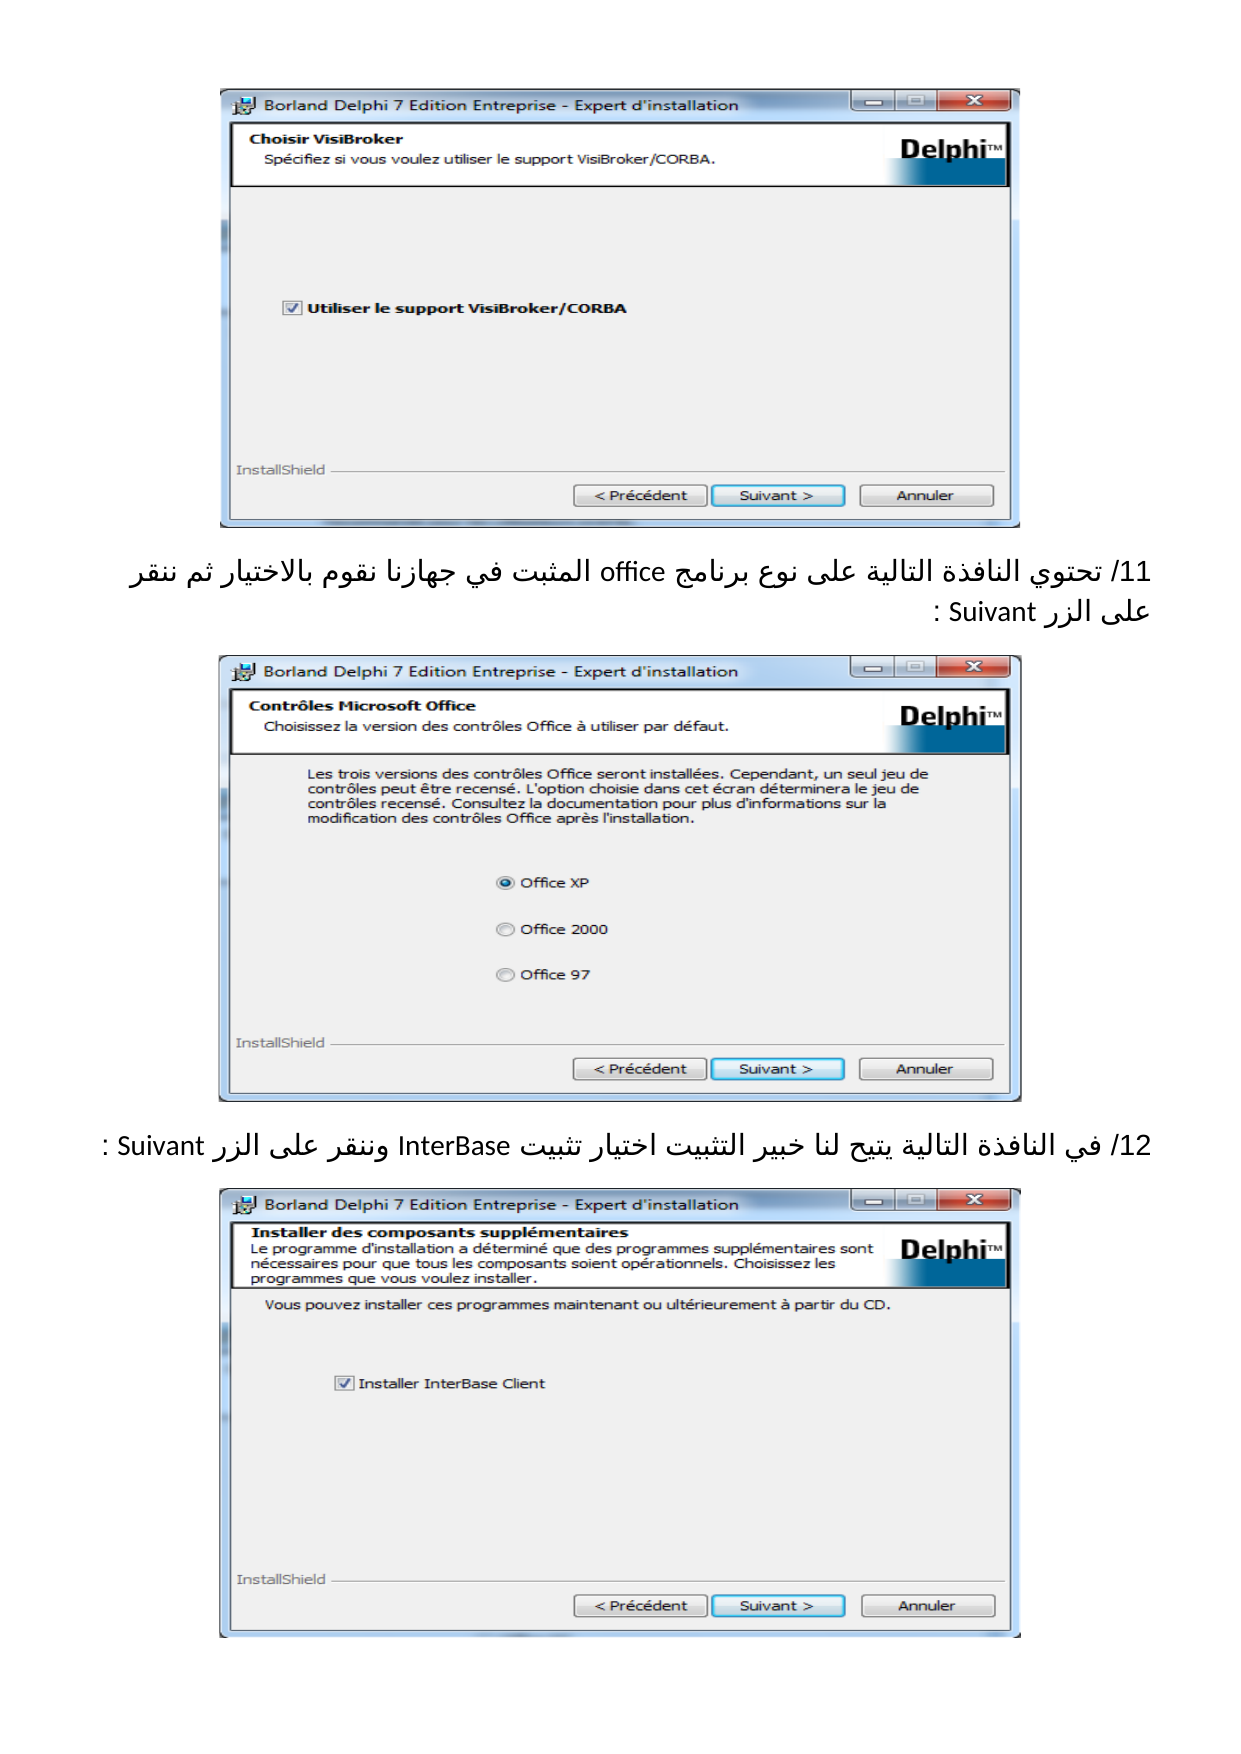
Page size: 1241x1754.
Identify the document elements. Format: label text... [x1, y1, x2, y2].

picture [220, 88, 1020, 528]
text 11/ تحتوي النافذة التالية على نوع برنامج office المثبت في جهازنا نقوم بالاختيار ثم ننقر على الزر Suivant : [89, 553, 1152, 629]
picture [219, 1188, 1021, 1638]
picture [218, 655, 1022, 1102]
text 12/ في النافذة التالية يتيح لنا خبير التثبيت اختيار تثبيت InterBase وننقر على الزر Suivant : [89, 1127, 1152, 1163]
